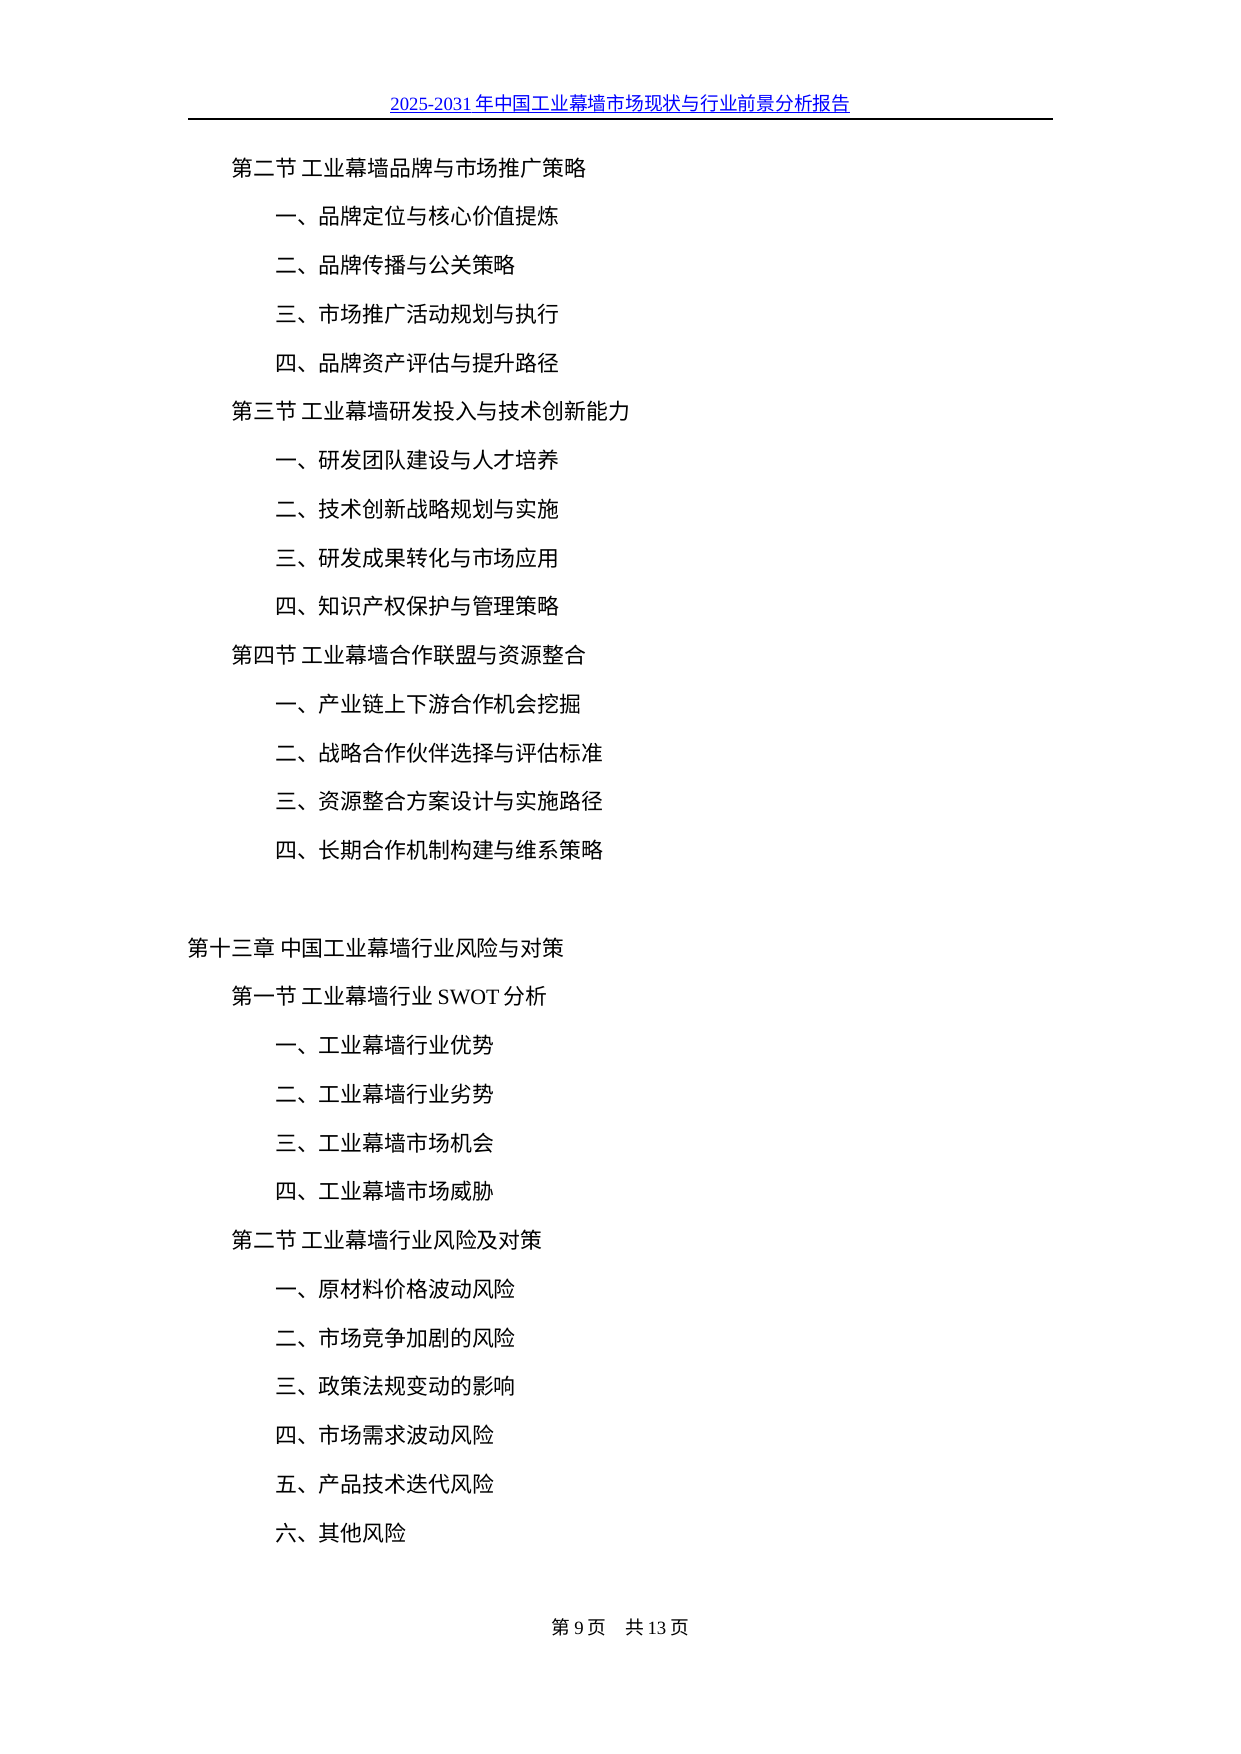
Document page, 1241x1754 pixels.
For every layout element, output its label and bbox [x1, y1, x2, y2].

text [187, 150, 1053, 1548]
